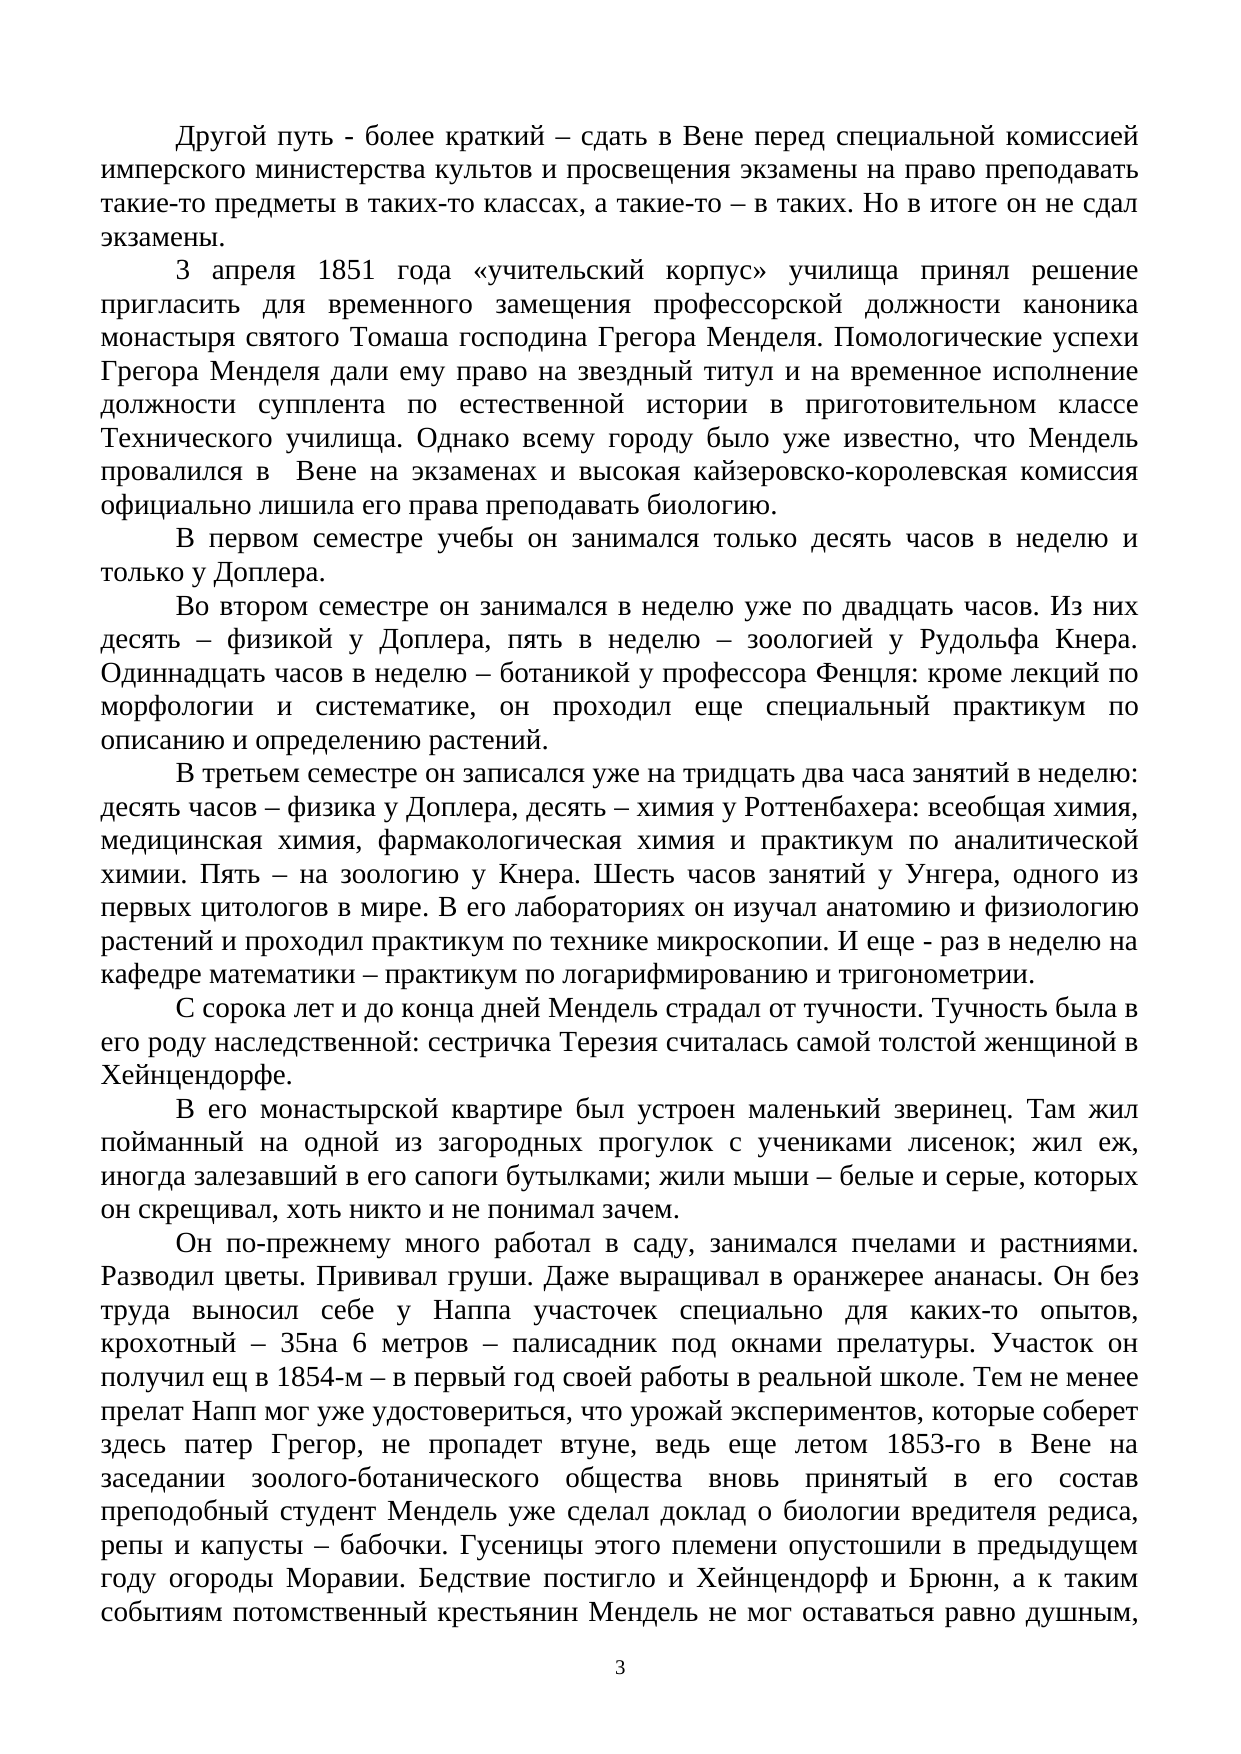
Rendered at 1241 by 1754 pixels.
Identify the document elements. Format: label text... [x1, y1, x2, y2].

text В первом семестре учебы он занимался только десять часов в неделю и только у Доплера. [100, 521, 1140, 588]
text В его монастырской квартире был устроен маленький зверинец. Там жил пойманный на одной из загородных прогулок с учениками лисенок; жил еж, иногда залезавший в его сапоги бутылками; жили мыши – белые и серые, которых он скрещивал, хоть никто и не понимал зачем. [100, 1091, 1140, 1225]
text С сорока лет и до конца дней Мендель страдал от тучности. Тучность была в его роду наследственной: сестричка Терезия считалась самой толстой женщиной в Хейнцендорфе. [100, 990, 1140, 1091]
text Во втором семестре он занимался в неделю уже по двадцать часов. Из них десять – физикой у Доплера, пять в неделю – зоологией у Рудольфа Кнера. Одиннадцать часов в неделю – ботаникой у профессора Фенцля: кроме лекций по морфологии и систематике, он проходил еще специальный практикум по описанию и определению растений. [100, 588, 1140, 755]
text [100, 1225, 1140, 1627]
text Другой путь - более краткий – сдать в Вене перед специальной комиссией имперского министерства культов и просвещения экзамены на право преподавать такие-то предметы в таких-то классах, а такие-то – в таких. Но в итоге он не сдал экзамены. [100, 118, 1140, 252]
text В третьем семестре он записался уже на тридцать два часа занятий в неделю: десять часов – физика у Доплера, десять – химия у Роттенбахера: всеобщая химия, медицинская химия, фармакологическая химия и практикум по аналитической химии. Пять – на зоологию у Кнера. Шесть часов занятий у Унгера, одного из первых цитологов в мире. В его лабораториях он изучал анатомию и физиологию растений и проходил практикум по технике микроскопии. И еще - раз в неделю на кафедре математики – практикум по логарифмированию и тригонометрии. [100, 755, 1140, 990]
text 3 апреля 1851 года «учительский корпус» училища принял решение пригласить для временного замещения профессорской должности каноника монастыря святого Томаша господина Грегора Менделя. Помологические успехи Грегора Менделя дали ему право на звездный титул и на временное исполнение должности супплента по естественной истории в приготовительном классе Технического училища. Однако всему городу было уже известно, что Мендель провалился в Вене на экзаменах и высокая кайзеровско-королевская комиссия официально лишила его права преподавать биологию. [100, 252, 1140, 521]
